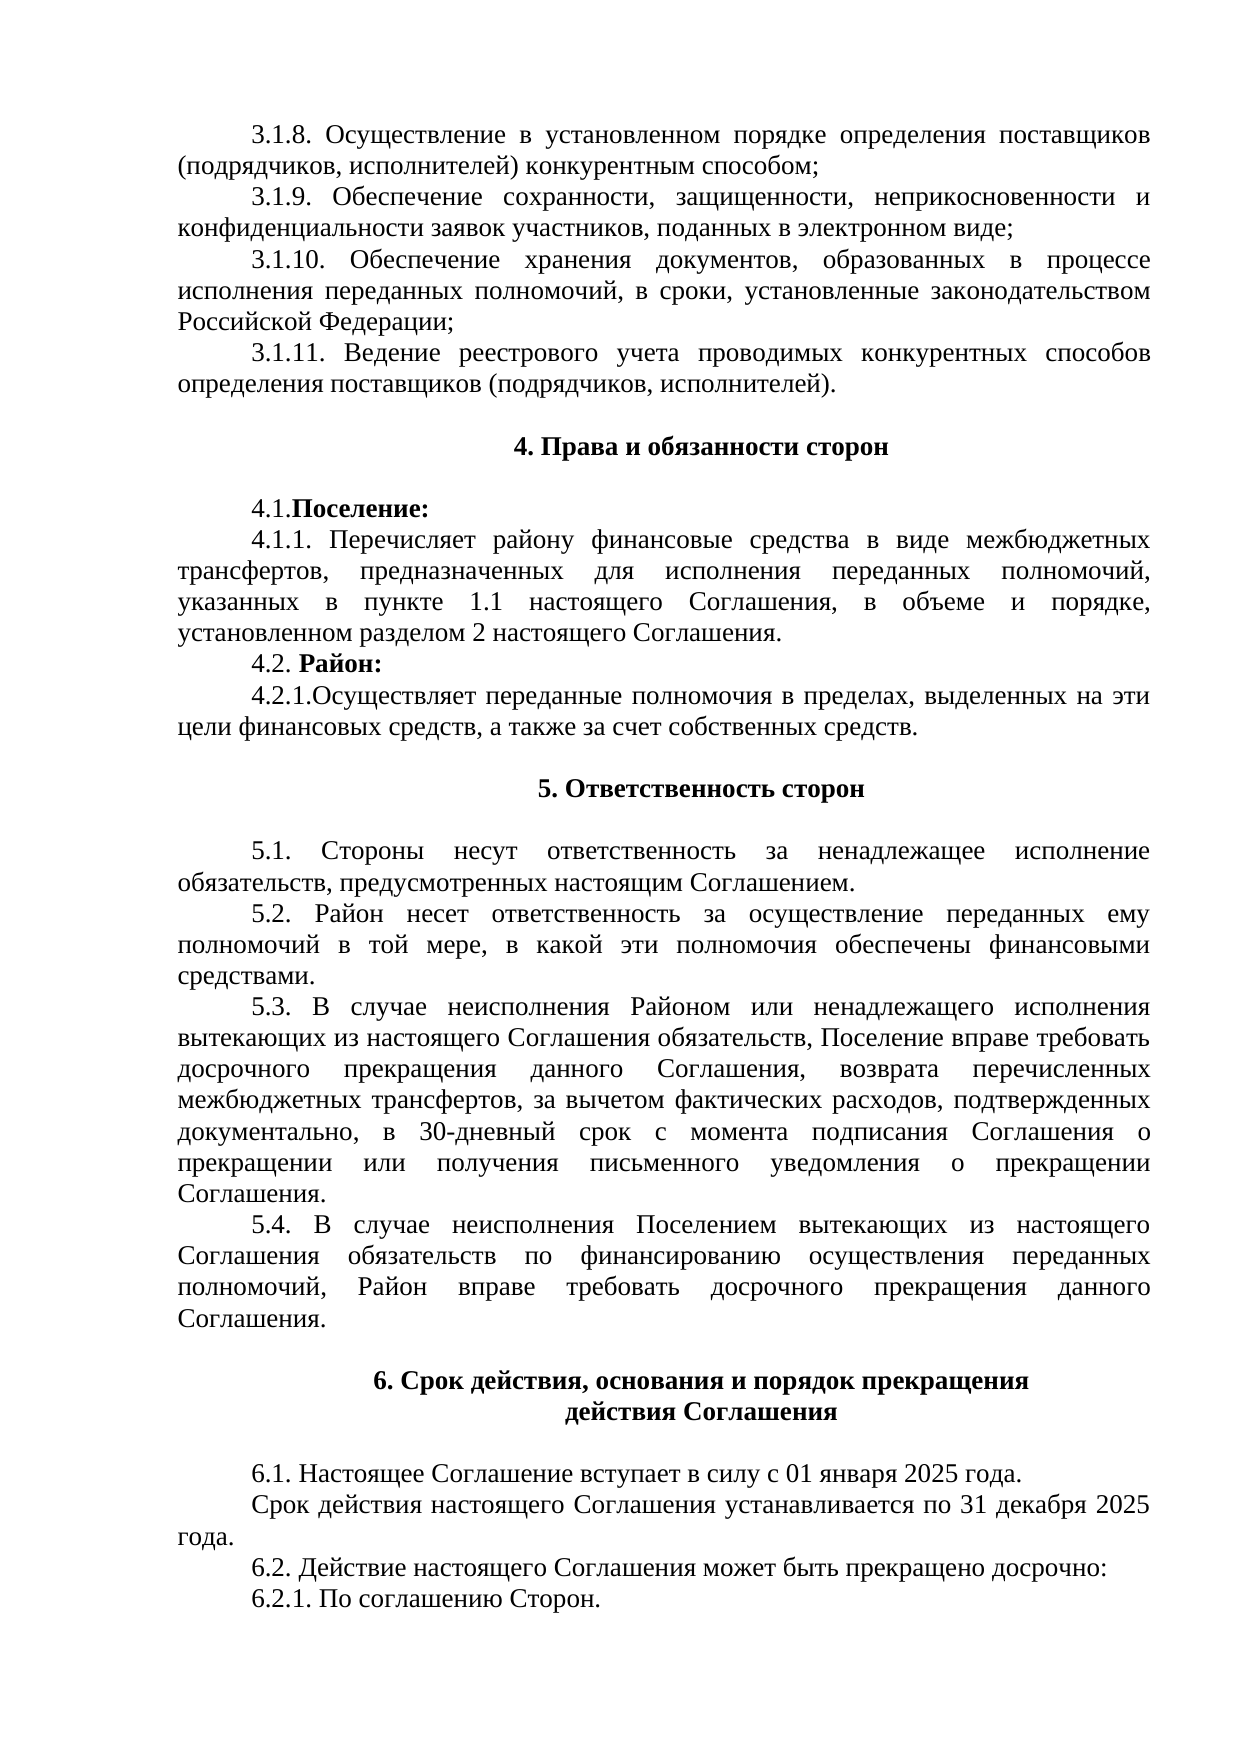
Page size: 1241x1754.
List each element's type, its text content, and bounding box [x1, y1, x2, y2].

text 4.1.1. Перечисляет району финансовые средства в виде межбюджетных трансфертов, предназначенных для исполнения переданных полномочий, указанных в пункте 1.1 настоящего Соглашения, в объеме и порядке, установленном разделом 2 настоящего Соглашения. [177, 523, 1152, 648]
text 5.2. Район несет ответственность за осуществление переданных ему полномочий в той мере, в какой эти полномочия обеспечены финансовыми средствами. [177, 897, 1152, 990]
text 3.1.9. Обеспечение сохранности, защищенности, неприкосновенности и конфиденциальности заявок участников, поданных в электронном виде; [177, 180, 1152, 243]
text 4.1.Поселение: [177, 492, 1152, 523]
text 3.1.10. Обеспечение хранения документов, образованных в процессе исполнения переданных полномочий, в сроки, установленные законодательством Российской Федерации; [177, 243, 1152, 336]
text 4. Права и обязанности сторон [177, 429, 1152, 461]
text 5. Ответственность сторон [177, 772, 1152, 803]
text 5.4. В случае неисполнения Поселением вытекающих из настоящего Соглашения обязательств по финансированию осуществления переданных полномочий, Район вправе требовать досрочного прекращения данного Соглашения. [177, 1208, 1152, 1333]
text 4.2. Район: [177, 648, 1152, 679]
text действия Соглашения [177, 1395, 1152, 1426]
text 5.3. В случае неисполнения Районом или ненадлежащего исполнения вытекающих из настоящего Соглашения обязательств, Поселение вправе требовать досрочного прекращения данного Соглашения, возврата перечисленных межбюджетных трансфертов, за вычетом фактических расходов, подтвержденных документально, в 30-дневный срок с момента подписания Соглашения о прекращении или получения письменного уведомления о прекращении Соглашения. [177, 990, 1152, 1208]
text 6.1. Настоящее Соглашение вступает в силу с 01 января 2025 года. [177, 1457, 1152, 1488]
text 6.2.1. По соглашению Сторон. [177, 1582, 1152, 1613]
text 6. Срок действия, основания и порядок прекращения [177, 1364, 1152, 1395]
text 3.1.8. Осуществление в установленном порядке определения поставщиков (подрядчиков, исполнителей) конкурентным способом; [177, 118, 1152, 180]
text 3.1.11. Ведение реестрового учета проводимых конкурентных способов определения поставщиков (подрядчиков, исполнителей). [177, 336, 1152, 398]
text 5.1. Стороны несут ответственность за ненадлежащее исполнение обязательств, предусмотренных настоящим Соглашением. [177, 834, 1152, 897]
text 6.2. Действие настоящего Соглашения может быть прекращено досрочно: [177, 1551, 1152, 1582]
text 4.2.1.Осуществляет переданные полномочия в пределах, выделенных на эти цели финансовых средств, а также за счет собственных средств. [177, 679, 1152, 741]
text Срок действия настоящего Соглашения устанавливается по 31 декабря 2025 года. [177, 1488, 1152, 1551]
